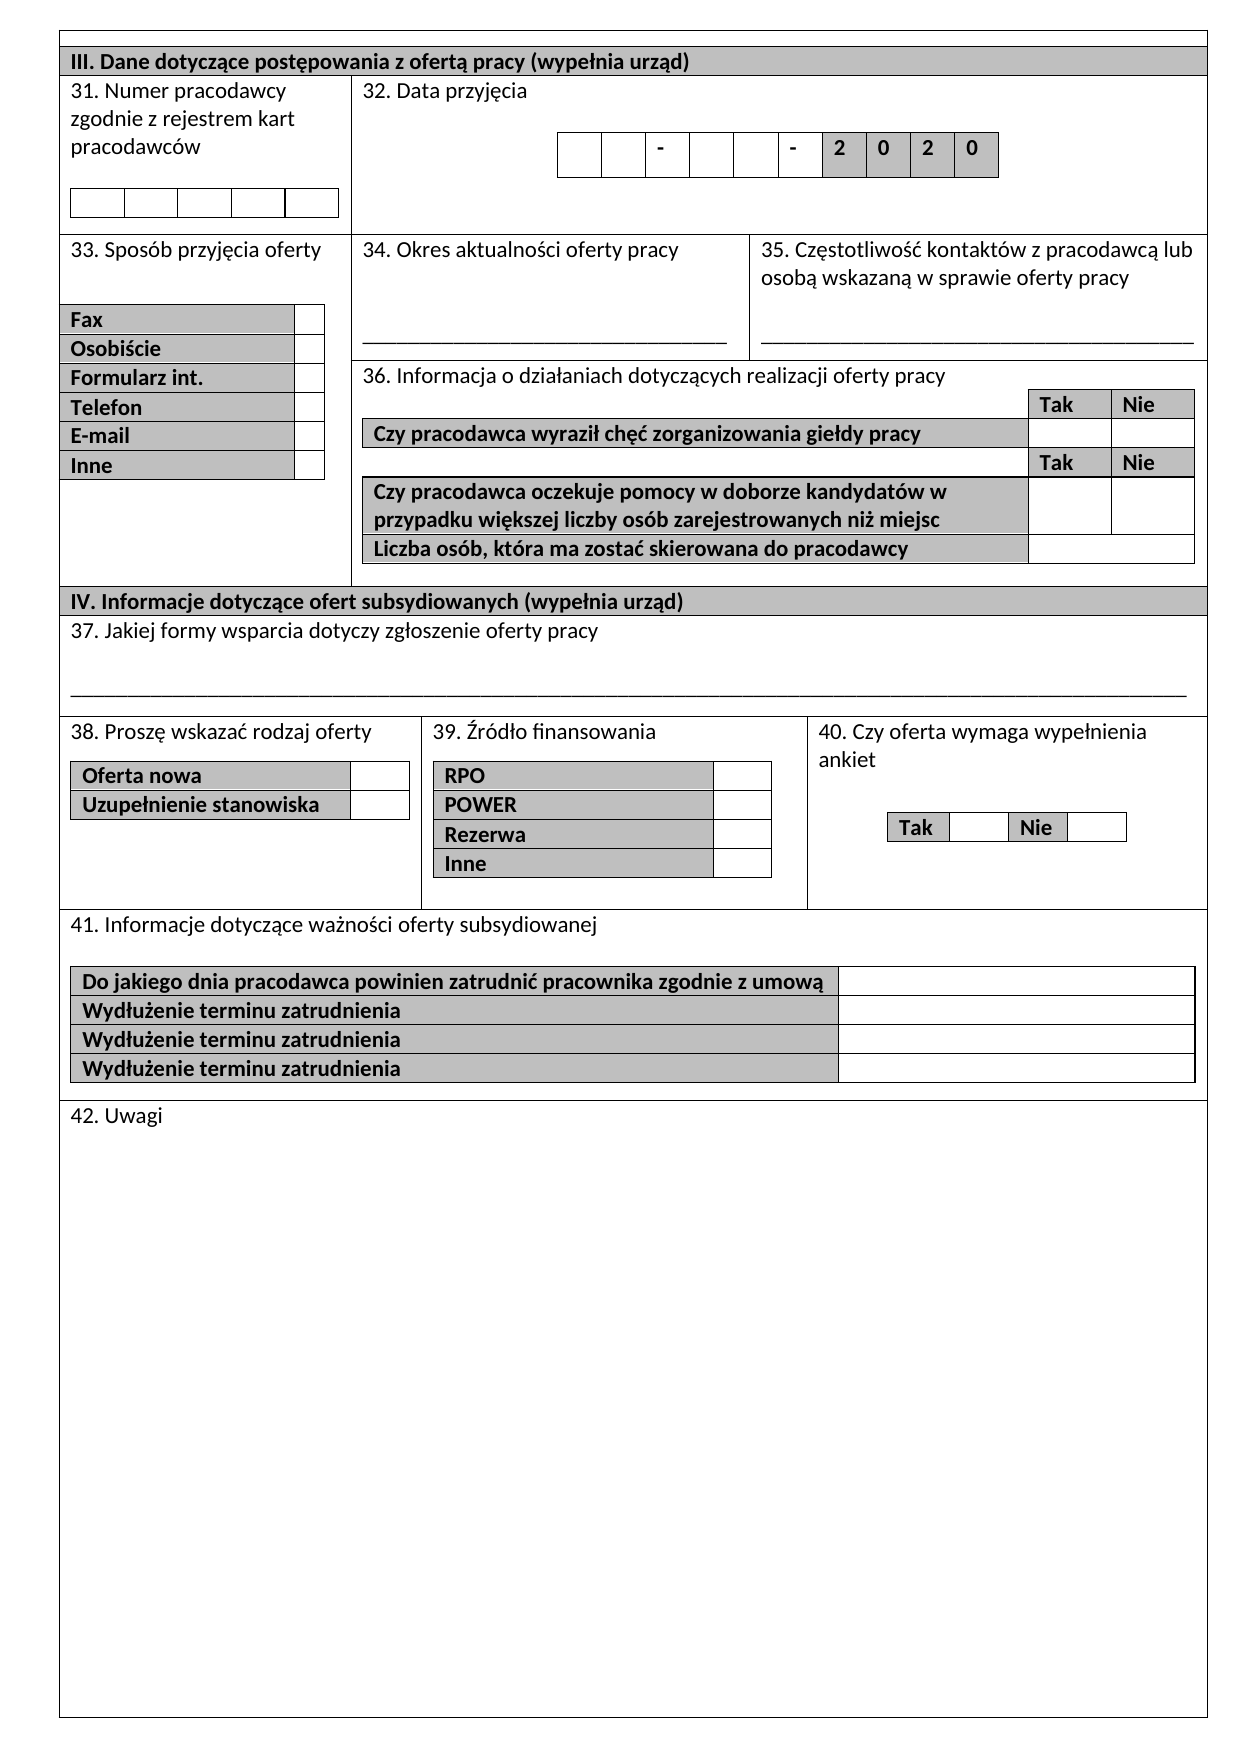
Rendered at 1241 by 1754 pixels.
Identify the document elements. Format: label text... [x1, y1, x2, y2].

table_cell 35. Częstotliwość kontaktów z pracodawcą lub osobą wskazaną w sprawie oferty pracy ______________________________________ [750, 235, 1207, 360]
table_cell 41. Informacje dotyczące ważności oferty subsydiowanej [60, 910, 1207, 1100]
table_cell 42. Uwagi [60, 1101, 1207, 1717]
table_cell 39. Źródło finansowania [422, 717, 807, 909]
table_cell 33. Sposób przyjęcia oferty [60, 235, 351, 586]
table_cell 34. Okres aktualności oferty pracy ________________________________ [352, 235, 749, 360]
table_cell 36. Informacja o działaniach dotyczących realizacji oferty pracy [352, 361, 1207, 586]
table_cell 40. Czy oferta wymaga wypełnienia ankiet [808, 717, 1207, 909]
table_cell 38. Proszę wskazać rodzaj oferty [60, 717, 421, 909]
table_cell 32. Data przyjęcia [352, 76, 1207, 234]
table_cell IV. Informacje dotyczące ofert subsydiowanych (wypełnia urząd) [60, 587, 1207, 615]
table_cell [60, 31, 1207, 46]
table_cell III. Dane dotyczące postępowania z ofertą pracy (wypełnia urząd) [60, 47, 1207, 75]
table_cell 31. Numer pracodawcy zgodnie z rejestrem kart pracodawców [60, 76, 351, 234]
table_cell 37. Jakiej formy wsparcia dotyczy zgłoszenie oferty pracy __________________________________________________________________________________________________ [60, 616, 1207, 716]
